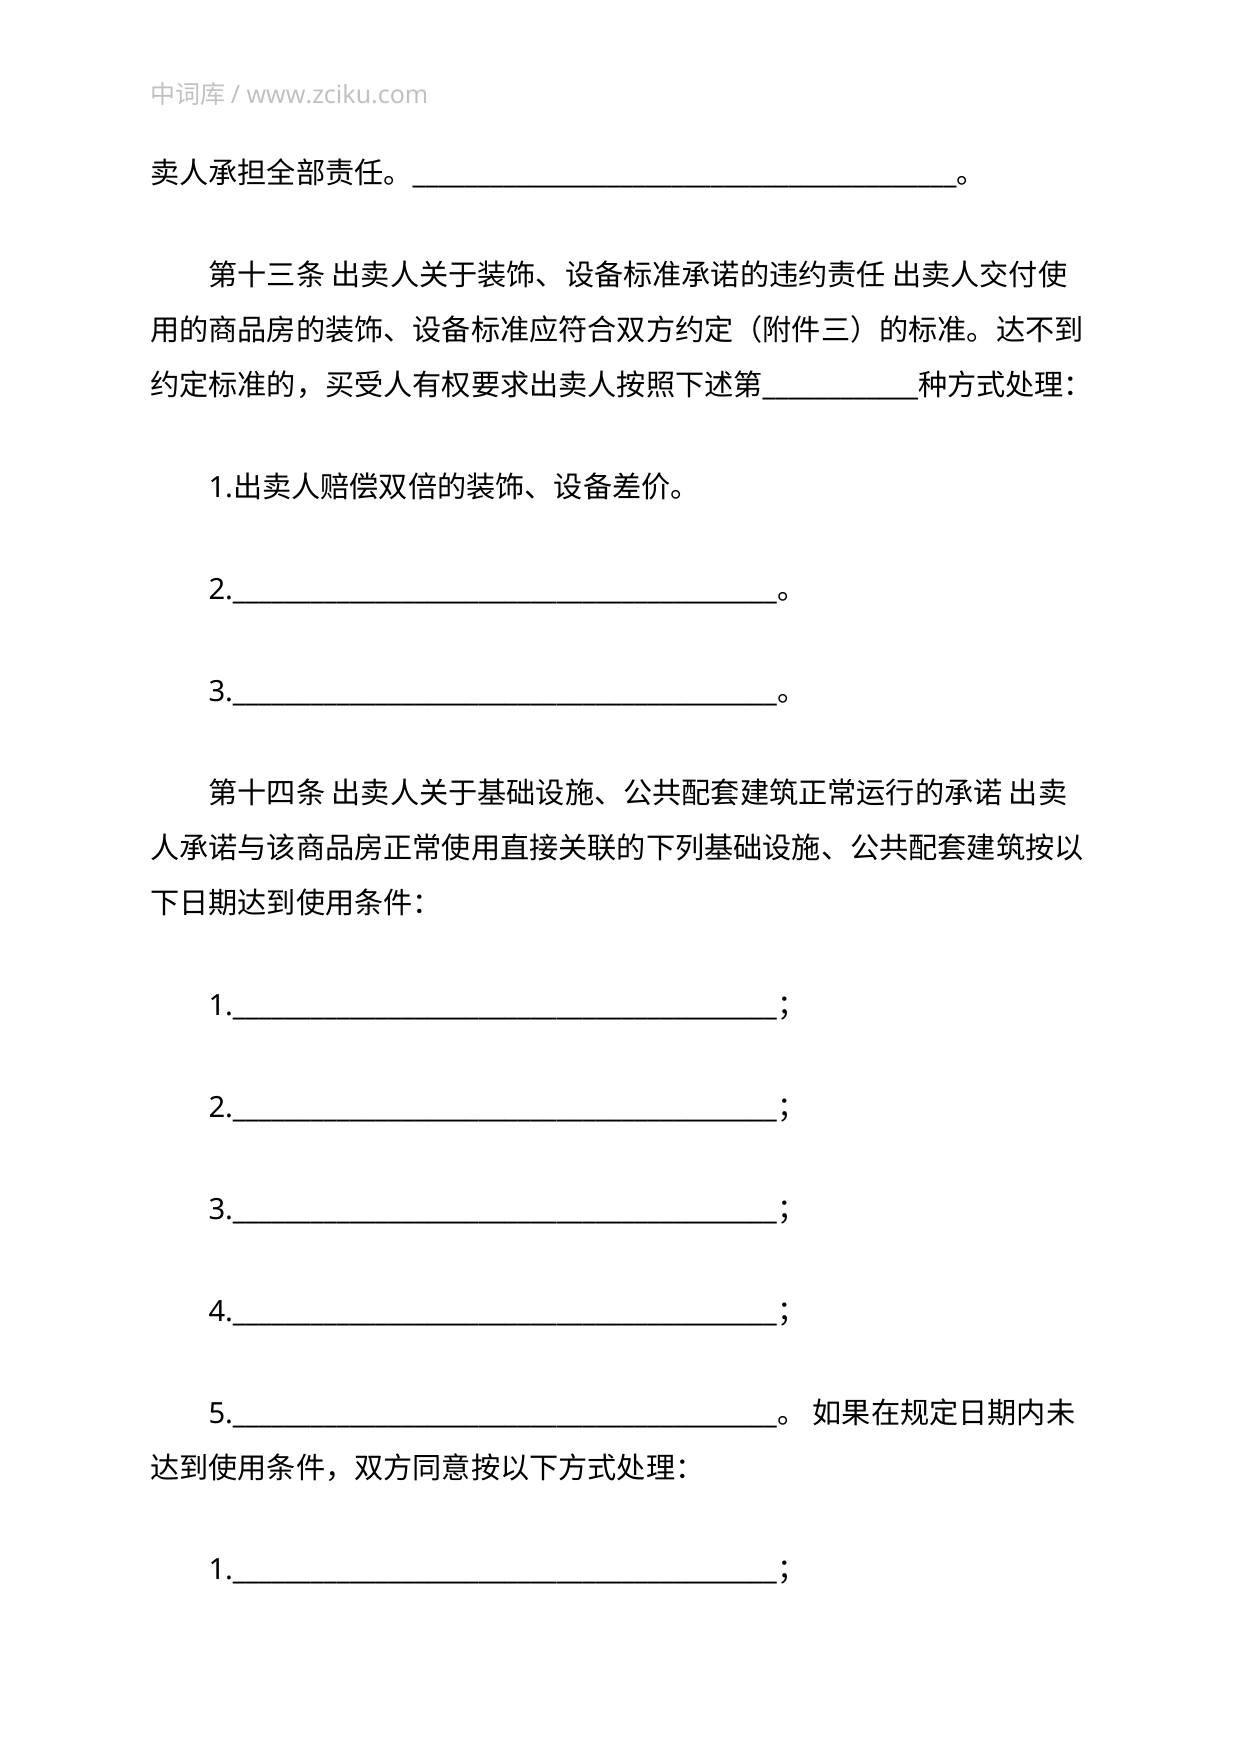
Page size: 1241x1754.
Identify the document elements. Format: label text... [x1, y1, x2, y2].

text 3.__________________________________________。 [150, 668, 1090, 710]
text 5.__________________________________________。 如果在规定日期内未达到使用条件，双方同意按以下方式处理： [150, 1389, 1090, 1486]
text 1.__________________________________________； [150, 1546, 1090, 1588]
text 3.__________________________________________； [150, 1185, 1090, 1228]
text 第十三条 出卖人关于装饰、设备标准承诺的违约责任 出卖人交付使用的商品房的装饰、设备标准应符合双方约定（附件三）的标准。达不到约定标准的，买受人有权要求出卖人按照下述第____________种方式处理： [150, 252, 1090, 404]
text 第十四条 出卖人关于基础设施、公共配套建筑正常运行的承诺 出卖人承诺与该商品房正常使用直接关联的下列基础设施、公共配套建筑按以下日期达到使用条件： [150, 770, 1090, 922]
text 1.出卖人赔偿双倍的装饰、设备差价。 [150, 464, 1090, 506]
text 2.__________________________________________； [150, 1083, 1090, 1126]
text 2.__________________________________________。 [150, 566, 1090, 608]
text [150, 150, 1090, 192]
text 1.__________________________________________； [150, 981, 1090, 1024]
text 4.__________________________________________； [150, 1287, 1090, 1329]
